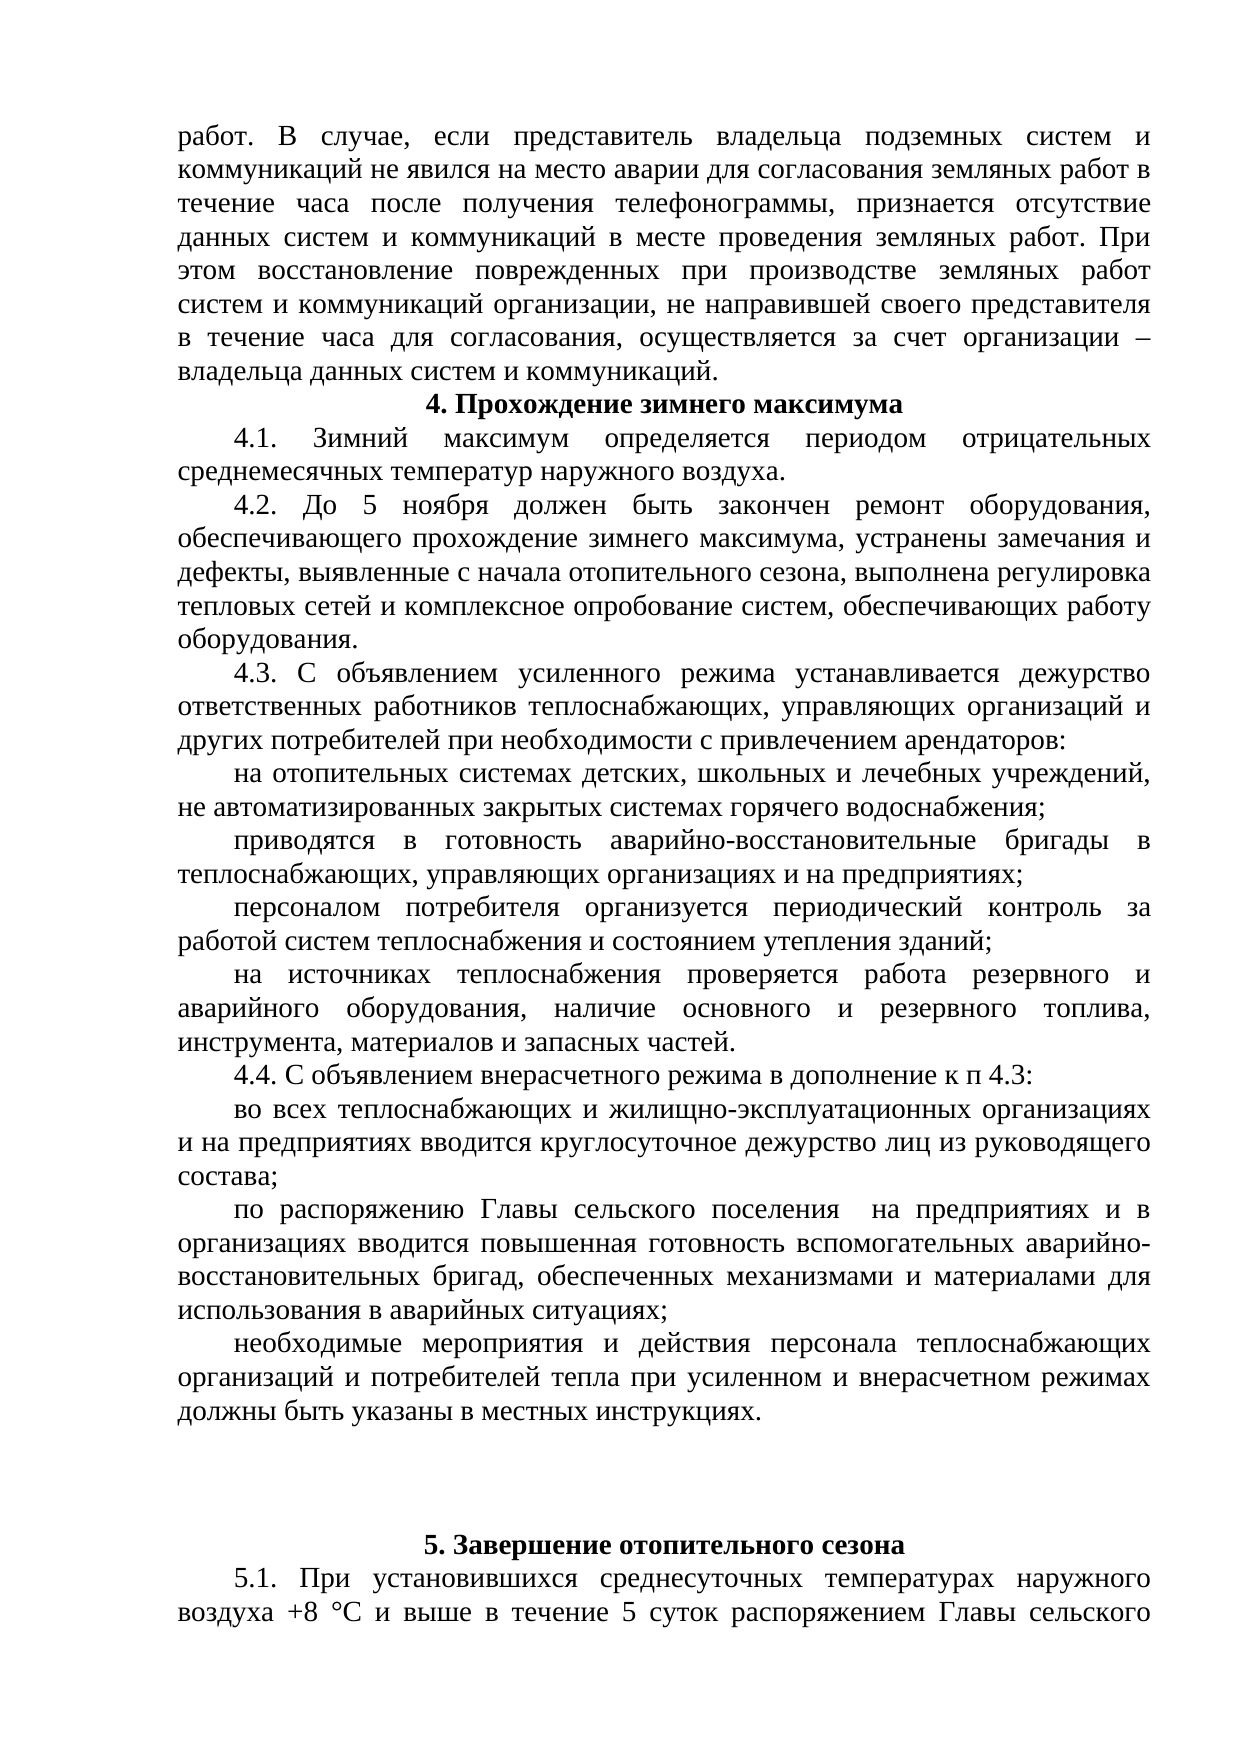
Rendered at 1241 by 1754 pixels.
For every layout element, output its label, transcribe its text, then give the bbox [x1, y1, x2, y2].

text по распоряжению Главы сельского поселения на предприятиях и в организациях вводится повышенная готовность вспомогательных аварийно-восстановительных бригад, обеспеченных механизмами и материалами для использования в аварийных ситуациях; [177, 1191, 1152, 1326]
text 4.3. С объявлением усиленного режима устанавливается дежурство ответственных работников теплоснабжающих, управляющих организаций и других потребителей при необходимости с привлечением арендаторов: [177, 655, 1152, 755]
text на источниках теплоснабжения проверяется работа резервного и аварийного оборудования, наличие основного и резервного топлива, инструмента, материалов и запасных частей. [177, 957, 1152, 1057]
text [177, 118, 1152, 386]
text персоналом потребителя организуется периодический контроль за работой систем теплоснабжения и состоянием утепления зданий; [177, 889, 1152, 957]
text приводятся в готовность аварийно-восстановительные бригады в теплоснабжающих, управляющих организациях и на предприятиях; [177, 822, 1152, 889]
text 5. Завершение отопительного сезона [177, 1527, 1152, 1560]
text 4.1. Зимний максимум определяется периодом отрицательных среднемесячных температур наружного воздуха. [177, 420, 1152, 487]
text во всех теплоснабжающих и жилищно-эксплуатационных организациях и на предприятиях вводится круглосуточное дежурство лиц из руководящего состава; [177, 1091, 1152, 1191]
text необходимые мероприятия и действия персонала теплоснабжающих организаций и потребителей тепла при усиленном и внерасчетном режимах должны быть указаны в местных инструкциях. [177, 1326, 1152, 1426]
text 4. Прохождение зимнего максимума [177, 386, 1152, 420]
text 4.4. С объявлением внерасчетного режима в дополнение к п 4.3: [177, 1057, 1152, 1091]
text на отопительных системах детских, школьных и лечебных учреждений, не автоматизированных закрытых системах горячего водоснабжения; [177, 755, 1152, 822]
text 4.2. До 5 ноября должен быть закончен ремонт оборудования, обеспечивающего прохождение зимнего максимума, устранены замечания и дефекты, выявленные с начала отопительного сезона, выполнена регулировка тепловых сетей и комплексное опробование систем, обеспечивающих работу оборудования. [177, 487, 1152, 655]
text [177, 1560, 1152, 1627]
